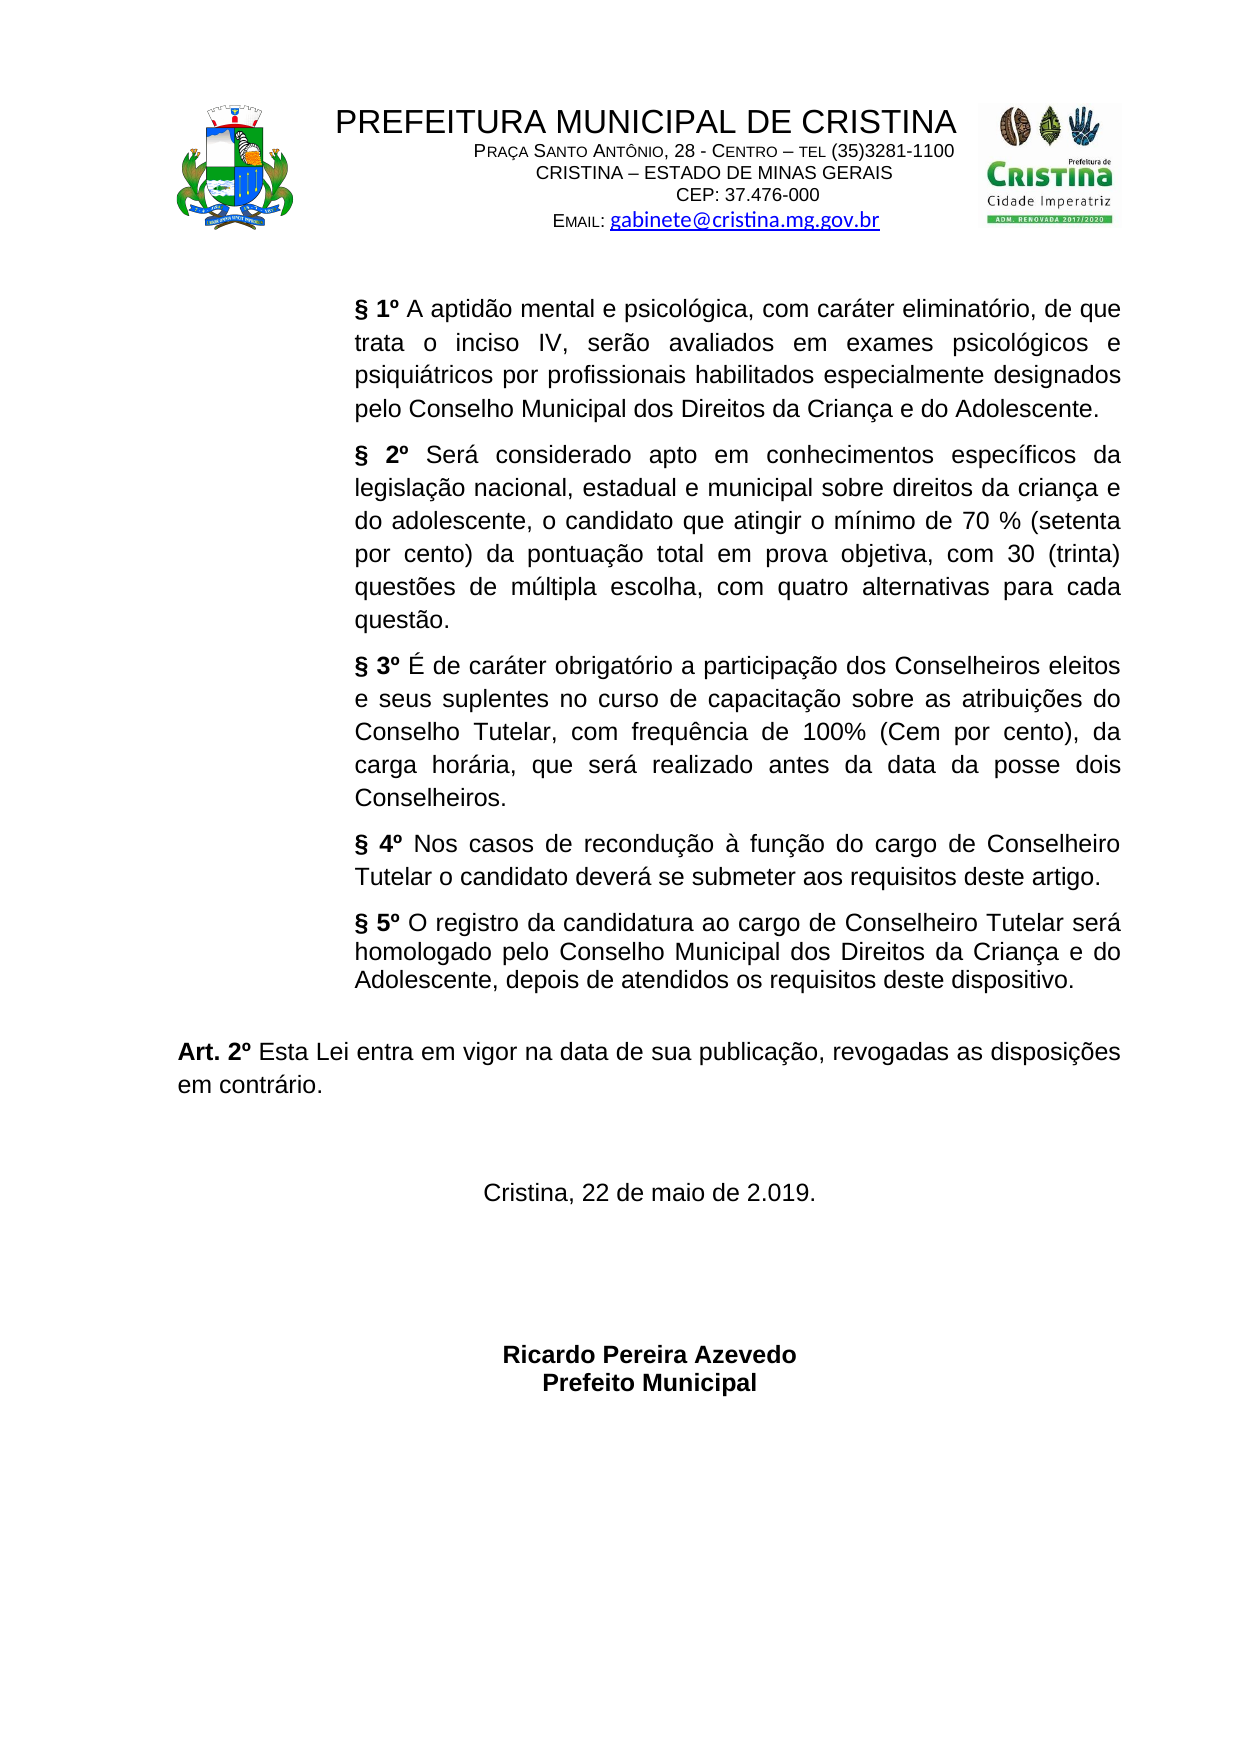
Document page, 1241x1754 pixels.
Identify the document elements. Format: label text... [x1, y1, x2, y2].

text Ricardo Pereira Azevedo [177, 1339, 1122, 1368]
text Prefeito Municipal [177, 1368, 1122, 1397]
text § 3º É de caráter obrigatório a participação dos Conselheiros eleitos e seus suplentes no curso de capacitação sobre as atribuições do Conselho Tutelar, com frequência de 100% (Cem por cento), da carga horária, que será realizado antes da data da posse dois Conselheiros. [354, 651, 1122, 812]
text § 2º Será considerado apto em conhecimentos específicos da legislação nacional, estadual e municipal sobre direitos da criança e do adolescente, o candidato que atingir o mínimo de 70 % (setenta por cento) da pontuação total em prova objetiva, com 30 (trinta) questões de múltipla escolha, com quatro alternativas para cada questão. [354, 439, 1122, 633]
text Art. 2º Esta Lei entra em vigor na data de sua publicação, revogadas as disposições em contrário. [177, 1037, 1122, 1099]
text § 5º O registro da candidatura ao cargo de Conselheiro Tutelar será homologado pelo Conselho Municipal dos Direitos da Criança e do Adolescente, depois de atendidos os requisitos deste dispositivo. [354, 908, 1122, 994]
picture [978, 103, 1122, 228]
text § 4º Nos casos de recondução à função do cargo de Conselheiro Tutelar o candidato deverá se submeter aos requisitos deste artigo. [354, 829, 1122, 891]
text Cristina, 22 de maio de 2.019. [177, 1178, 1122, 1207]
text § 1º A aptidão mental e psicológica, com caráter eliminatório, de que trata o inciso IV, serão avaliados em exames psicológicos e psiquiátricos por profissionais habilitados especialmente designados pelo Conselho Municipal dos Direitos da Criança e do Adolescente. [354, 294, 1122, 422]
